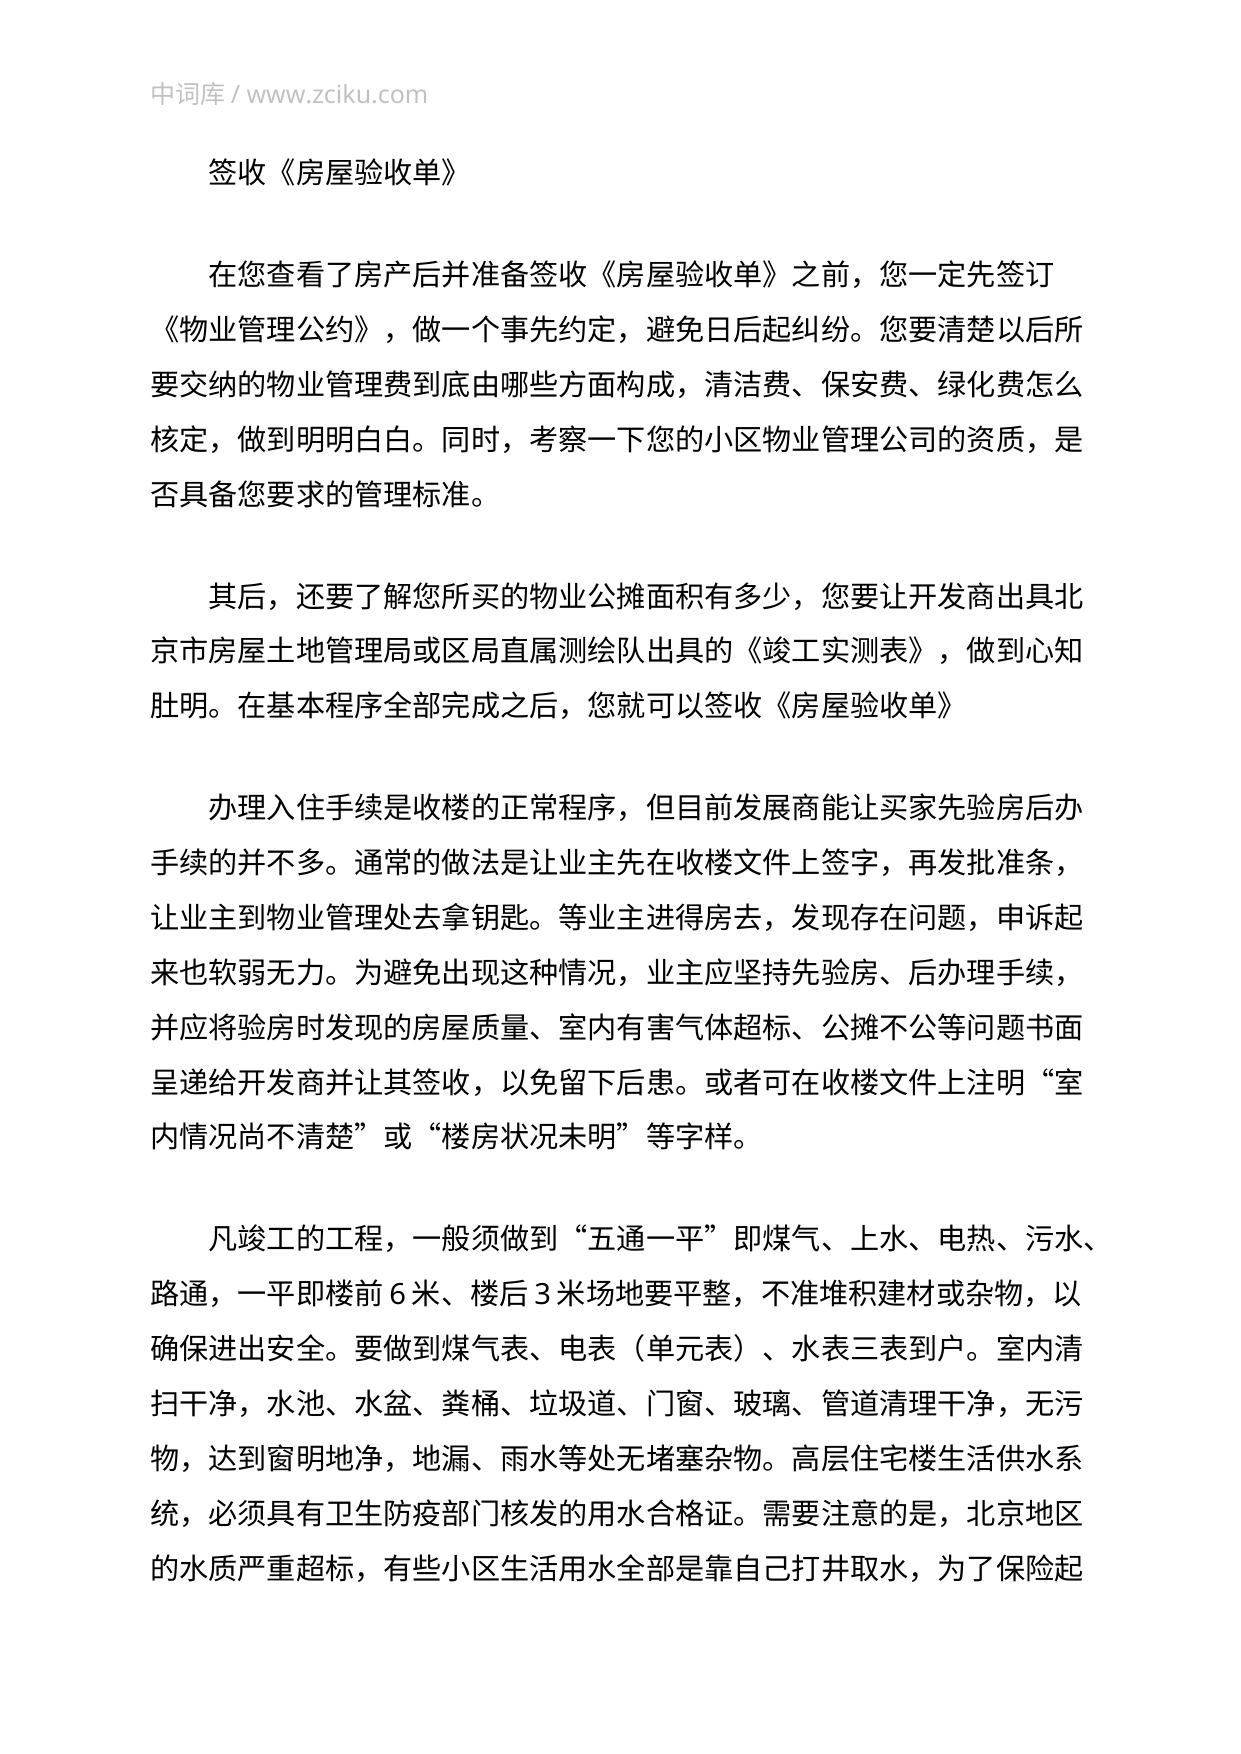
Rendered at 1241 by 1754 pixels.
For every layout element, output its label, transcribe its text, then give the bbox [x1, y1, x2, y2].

text 办理入住手续是收楼的正常程序，但目前发展商能让买家先验房后办手续的并不多。通常的做法是让业主先在收楼文件上签字，再发批准条，让业主到物业管理处去拿钥匙。等业主进得房去，发现存在问题，申诉起来也软弱无力。为避免出现这种情况，业主应坚持先验房、后办理手续，并应将验房时发现的房屋质量、室内有害气体超标、公摊不公等问题书面呈递给开发商并让其签收，以免留下后患。或者可在收楼文件上注明“室内情况尚不清楚”或“楼房状况未明”等字样。 [150, 785, 1090, 1156]
text 签收《房屋验收单》 [150, 150, 1090, 192]
text 在您查看了房产后并准备签收《房屋验收单》之前，您一定先签订《物业管理公约》，做一个事先约定，避免日后起纠纷。您要清楚以后所要交纳的物业管理费到底由哪些方面构成，清洁费、保安费、绿化费怎么核定，做到明明白白。同时，考察一下您的小区物业管理公司的资质，是否具备您要求的管理标准。 [150, 252, 1090, 514]
text 其后，还要了解您所买的物业公摊面积有多少，您要让开发商出具北京市房屋土地管理局或区局直属测绘队出具的《竣工实测表》，做到心知肚明。在基本程序全部完成之后，您就可以签收《房屋验收单》 [150, 573, 1090, 725]
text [150, 1216, 1090, 1588]
